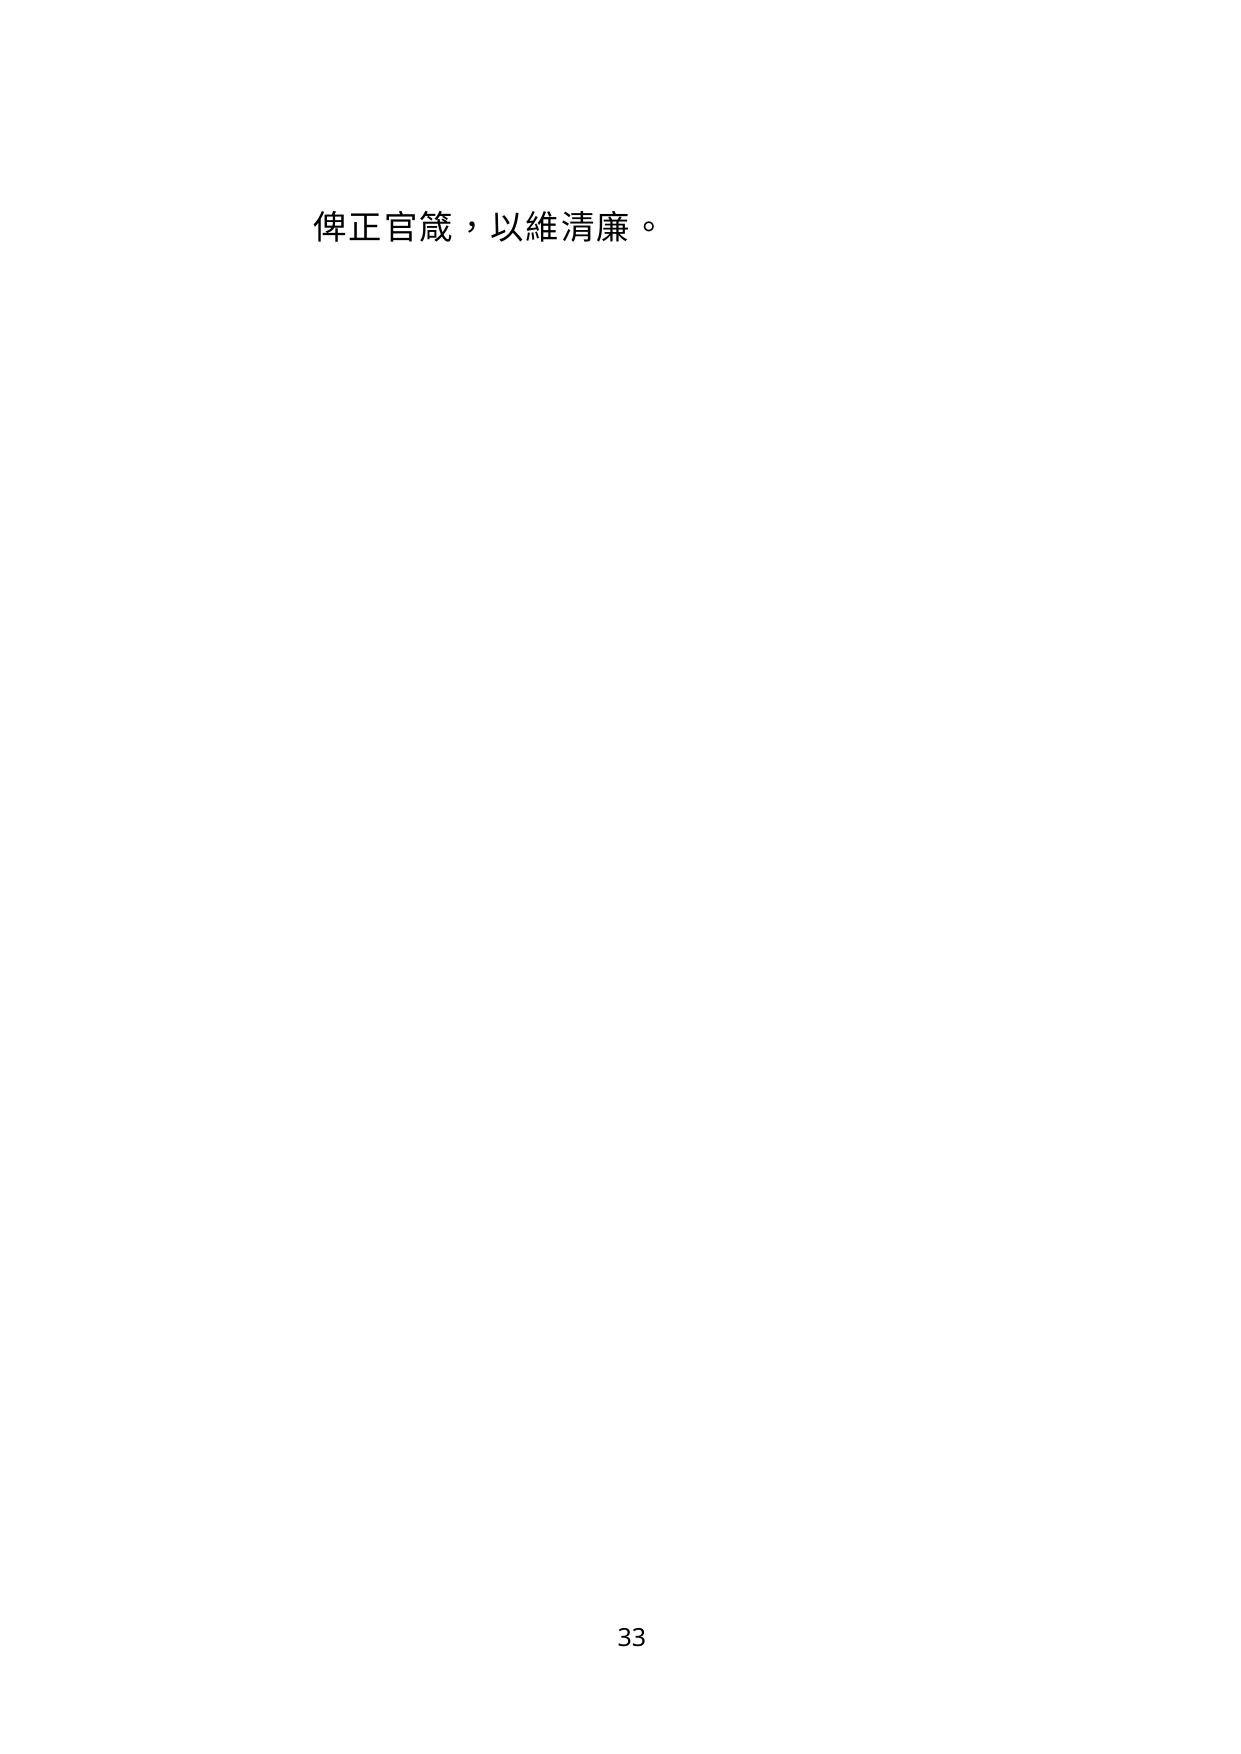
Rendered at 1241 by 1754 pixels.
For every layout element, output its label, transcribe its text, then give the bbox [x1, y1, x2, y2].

subtitle 綜上，南工處辦理CL112/113標工程，因契約規範部分設備應由廠商提供，衍生本案主辦工程司向廠商索取物品等情，該局允應加強經辦工程人員法治觀念與倫理守則，並檢討易生爭端之契約條文，俾正官箴，以維清廉。 [242, 177, 1092, 272]
